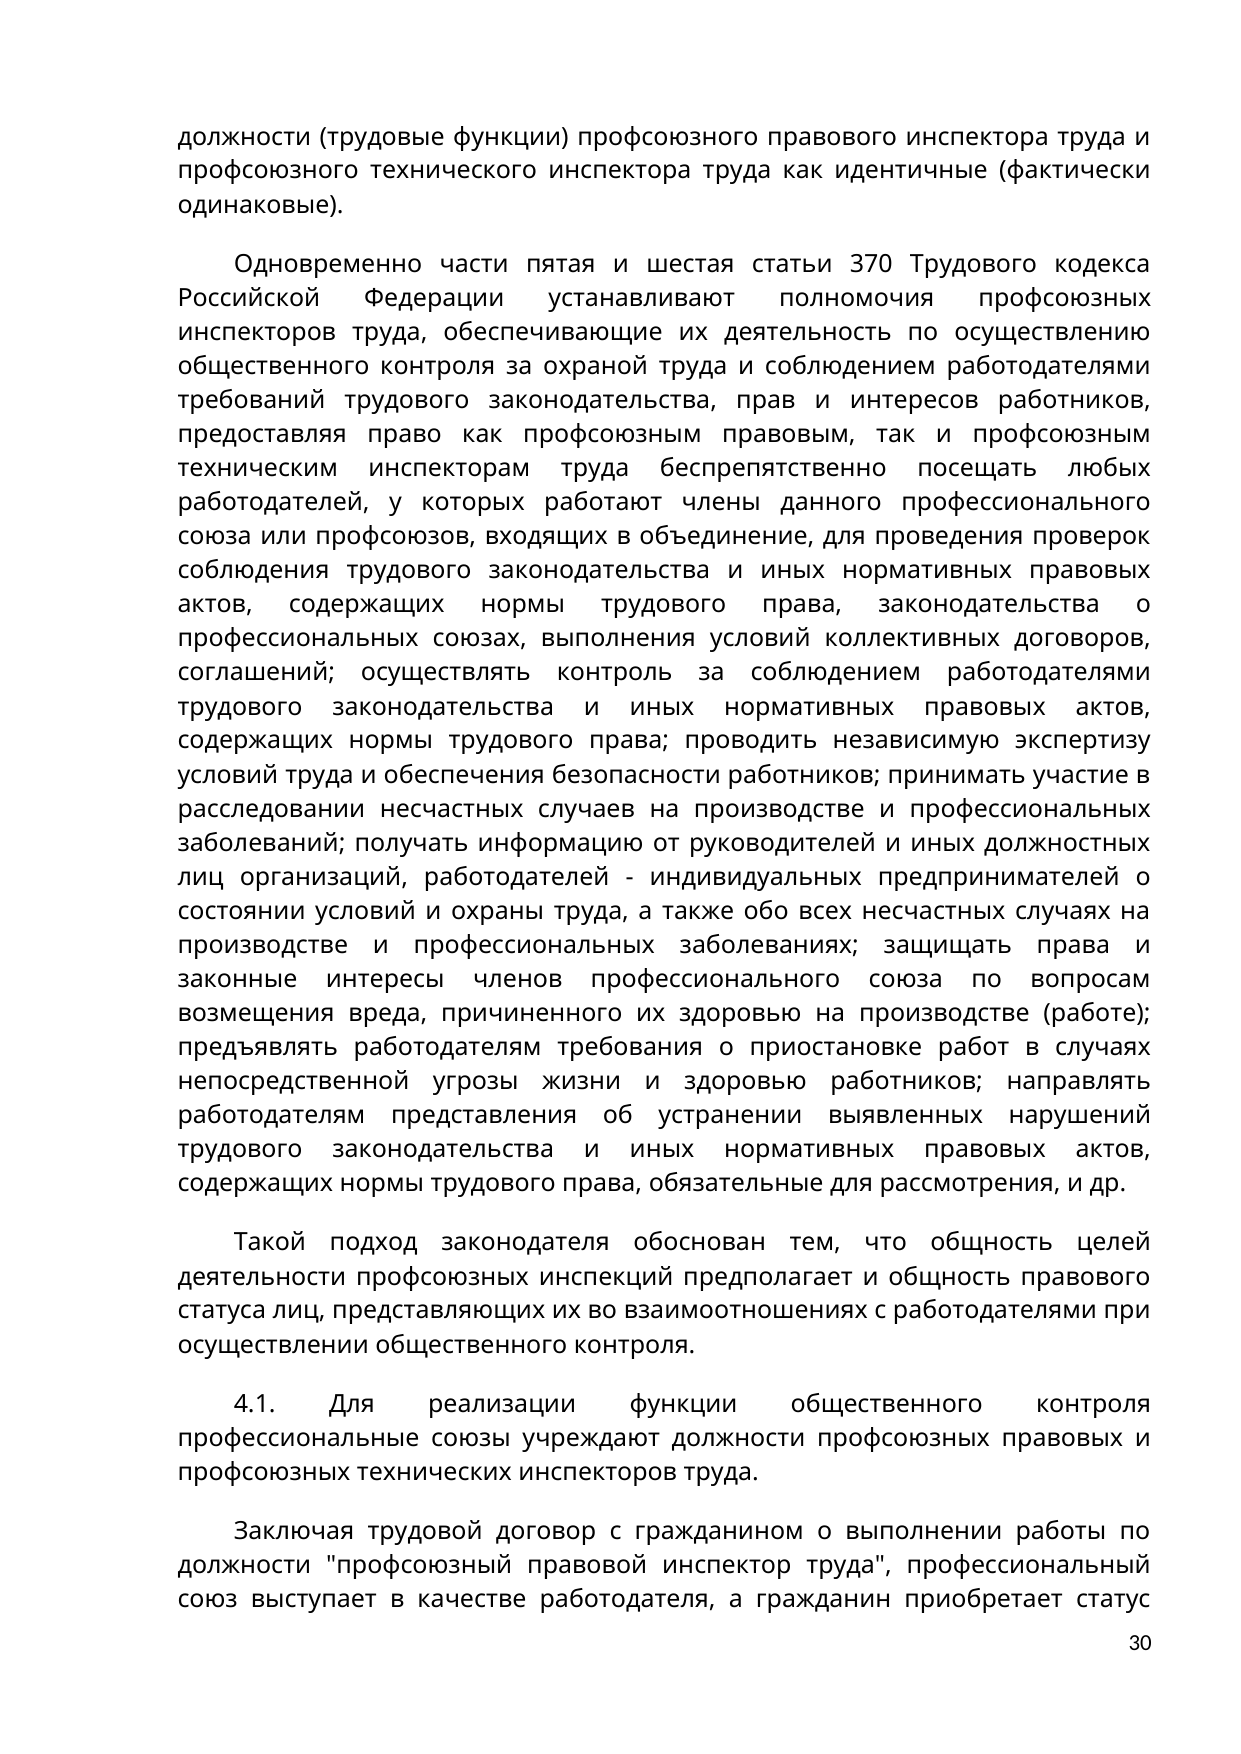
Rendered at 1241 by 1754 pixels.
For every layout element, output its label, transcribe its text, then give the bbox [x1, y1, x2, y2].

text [177, 118, 1152, 220]
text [177, 1512, 1152, 1615]
text 4.1. Для реализации функции общественного контроля профессиональные союзы учреждают должности профсоюзных правовых и профсоюзных технических инспекторов труда. [177, 1385, 1152, 1487]
text Одновременно части пятая и шестая статьи 370 Трудового кодекса Российской Федерации устанавливают полномочия профсоюзных инспекторов труда, обеспечивающие их деятельность по осуществлению общественного контроля за охраной труда и соблюдением работодателями требований трудового законодательства, прав и интересов работников, предоставляя право как профсоюзным правовым, так и профсоюзным техническим инспекторам труда беспрепятственно посещать любых работодателей, у которых работают члены данного профессионального союза или профсоюзов, входящих в объединение, для проведения проверок соблюдения трудового законодательства и иных нормативных правовых актов, содержащих нормы трудового права, законодательства о профессиональных союзах, выполнения условий коллективных договоров, соглашений; осуществлять контроль за соблюдением работодателями трудового законодательства и иных нормативных правовых актов, содержащих нормы трудового права; проводить независимую экспертизу условий труда и обеспечения безопасности работников; принимать участие в расследовании несчастных случаев на производстве и профессиональных заболеваний; получать информацию от руководителей и иных должностных лиц организаций, работодателей - индивидуальных предпринимателей о состоянии условий и охраны труда, а также обо всех несчастных случаях на производстве и профессиональных заболеваниях; защищать права и законные интересы членов профессионального союза по вопросам возмещения вреда, причиненного их здоровью на производстве (работе); предъявлять работодателям требования о приостановке работ в случаях непосредственной угрозы жизни и здоровью работников; направлять работодателям представления об устранении выявленных нарушений трудового законодательства и иных нормативных правовых актов, содержащих нормы трудового права, обязательные для рассмотрения, и др. [177, 245, 1152, 1199]
text Такой подход законодателя обоснован тем, что общность целей деятельности профсоюзных инспекций предполагает и общность правового статуса лиц, представляющих их во взаимоотношениях с работодателями при осуществлении общественного контроля. [177, 1224, 1152, 1360]
